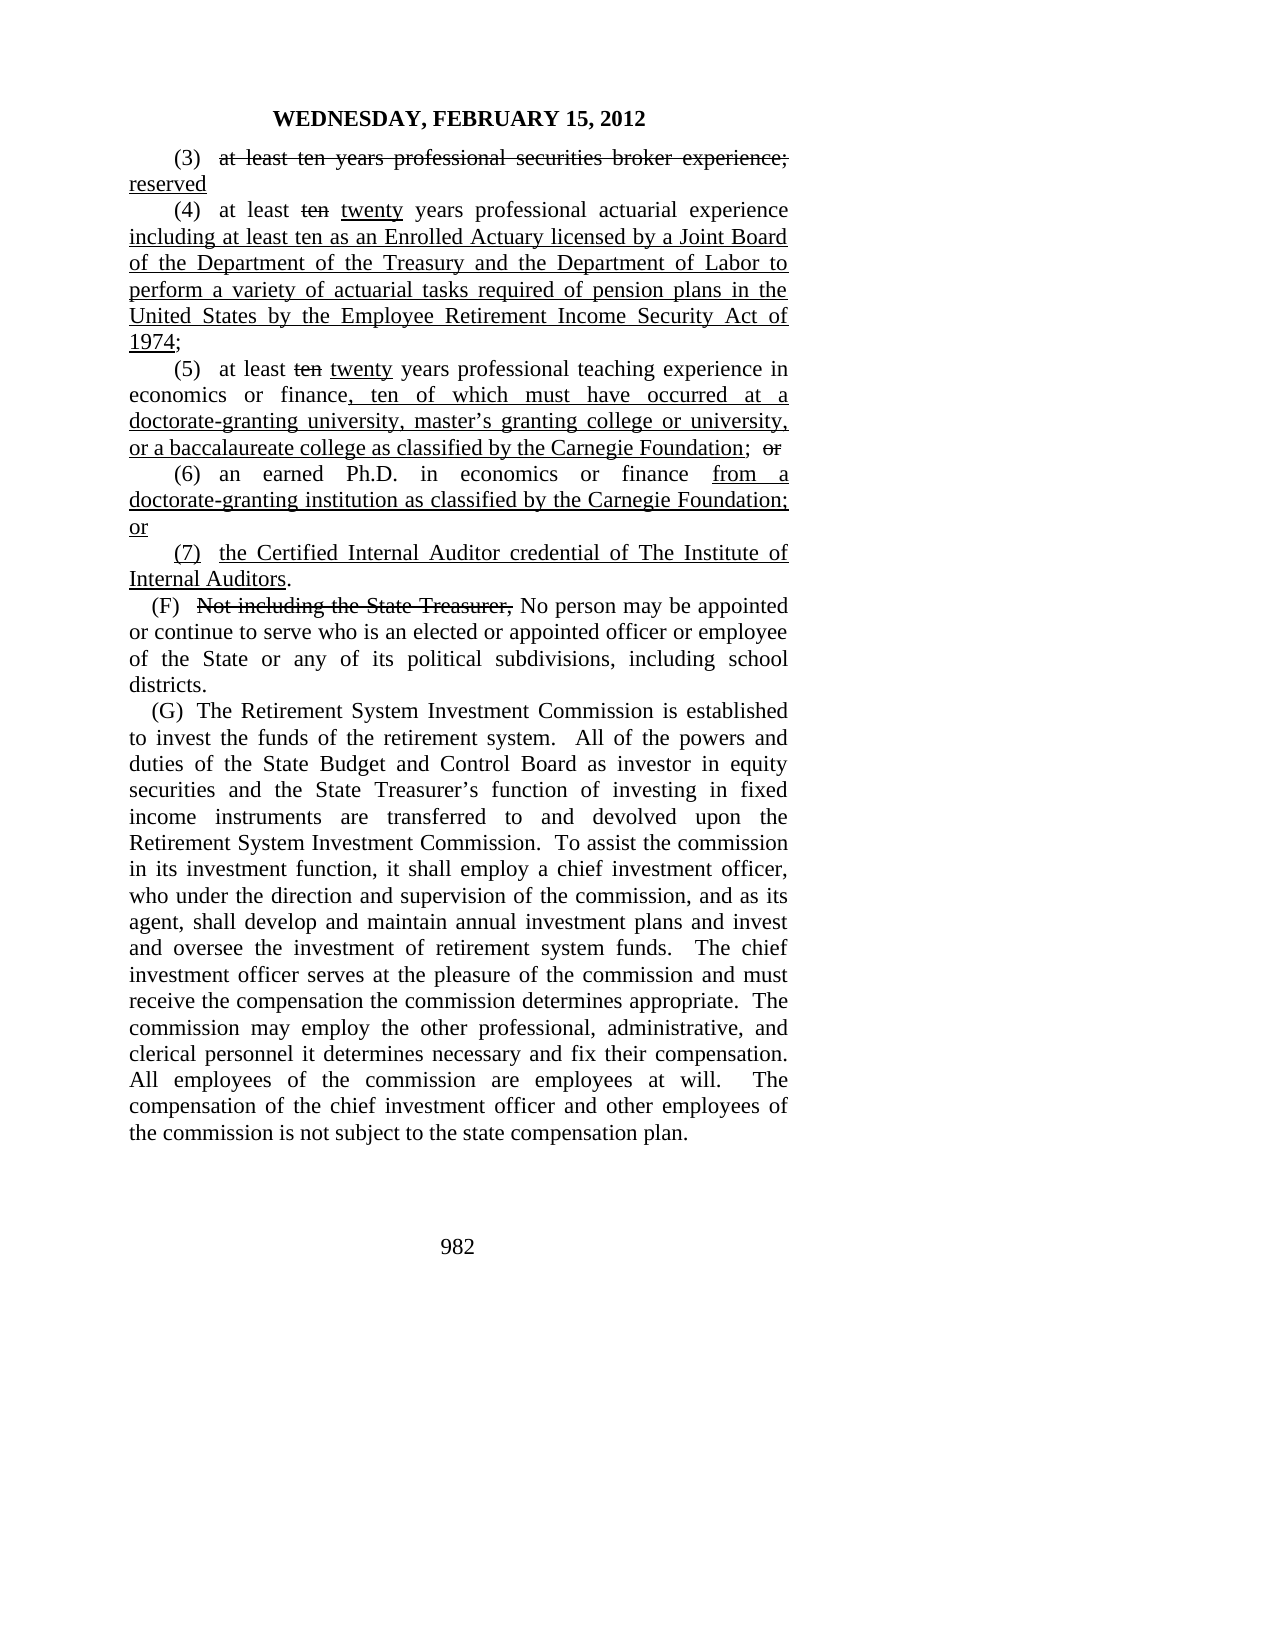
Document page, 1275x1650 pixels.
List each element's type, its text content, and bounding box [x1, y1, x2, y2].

text (3) at least ten years professional securities broker experience; reserved [129, 144, 789, 197]
text (F) Not including the State Treasurer, No person may be appointed or continue to serve who is an elected or appointed officer or employee of the State or any of its political subdivisions, including school districts. [129, 592, 789, 697]
text (6) an earned Ph.D. in economics or finance from a doctorate-granting institution as classified by the Carnegie Foundation; or [129, 511, 789, 539]
text (G) The Retirement System Investment Commission is established to invest the funds of the retirement system. All of the powers and duties of the State Budget and Control Board as investor in equity securities and the State Treasurer’s function of investing in fixed income instruments are transferred to and devolved upon the Retirement System Investment Commission. To assist the commission in its investment function, it shall employ a chief investment officer, who under the direction and supervision of the commission, and as its agent, shall develop and maintain annual investment plans and invest and oversee the investment of retirement system funds. The chief investment officer serves at the pleasure of the commission and must receive the compensation the commission determines appropriate. The commission may employ the other professional, administrative, and clerical personnel it determines necessary and fix their compensation. All employees of the commission are employees at will. The compensation of the chief investment officer and other employees of the commission is not subject to the state compensation plan. [129, 697, 789, 1145]
text (6) an earned Ph.D. in economics or finance from a doctorate-granting institution as classified by the Carnegie Foundation; or [129, 460, 789, 509]
text (4) at least ten twenty years professional actuarial experience including at least ten as an Enrolled Actuary licensed by a Joint Board of the Department of the Treasury and the Department of Labor to perform a variety of actuarial tasks required of pension plans in the United States by the Employee Retirement Income Security Act of 1974; [129, 197, 789, 272]
text (4) at least ten twenty years professional actuarial experience including at least ten as an Enrolled Actuary licensed by a Joint Board of the Department of the Treasury and the Department of Labor to perform a variety of actuarial tasks required of pension plans in the United States by the Employee Retirement Income Security Act of 1974; [129, 273, 789, 325]
text (5) at least ten twenty years professional teaching experience in economics or finance, ten of which must have occurred at a doctorate-granting university, master’s granting college or university, or a baccalaureate college as classified by the Carnegie Foundation; or [129, 355, 789, 430]
text (5) at least ten twenty years professional teaching experience in economics or finance, ten of which must have occurred at a doctorate-granting university, master’s granting college or university, or a baccalaureate college as classified by the Carnegie Foundation; or [129, 431, 789, 460]
text (7) the Certified Internal Auditor credential of The Institute of Internal Auditors. [129, 539, 789, 592]
